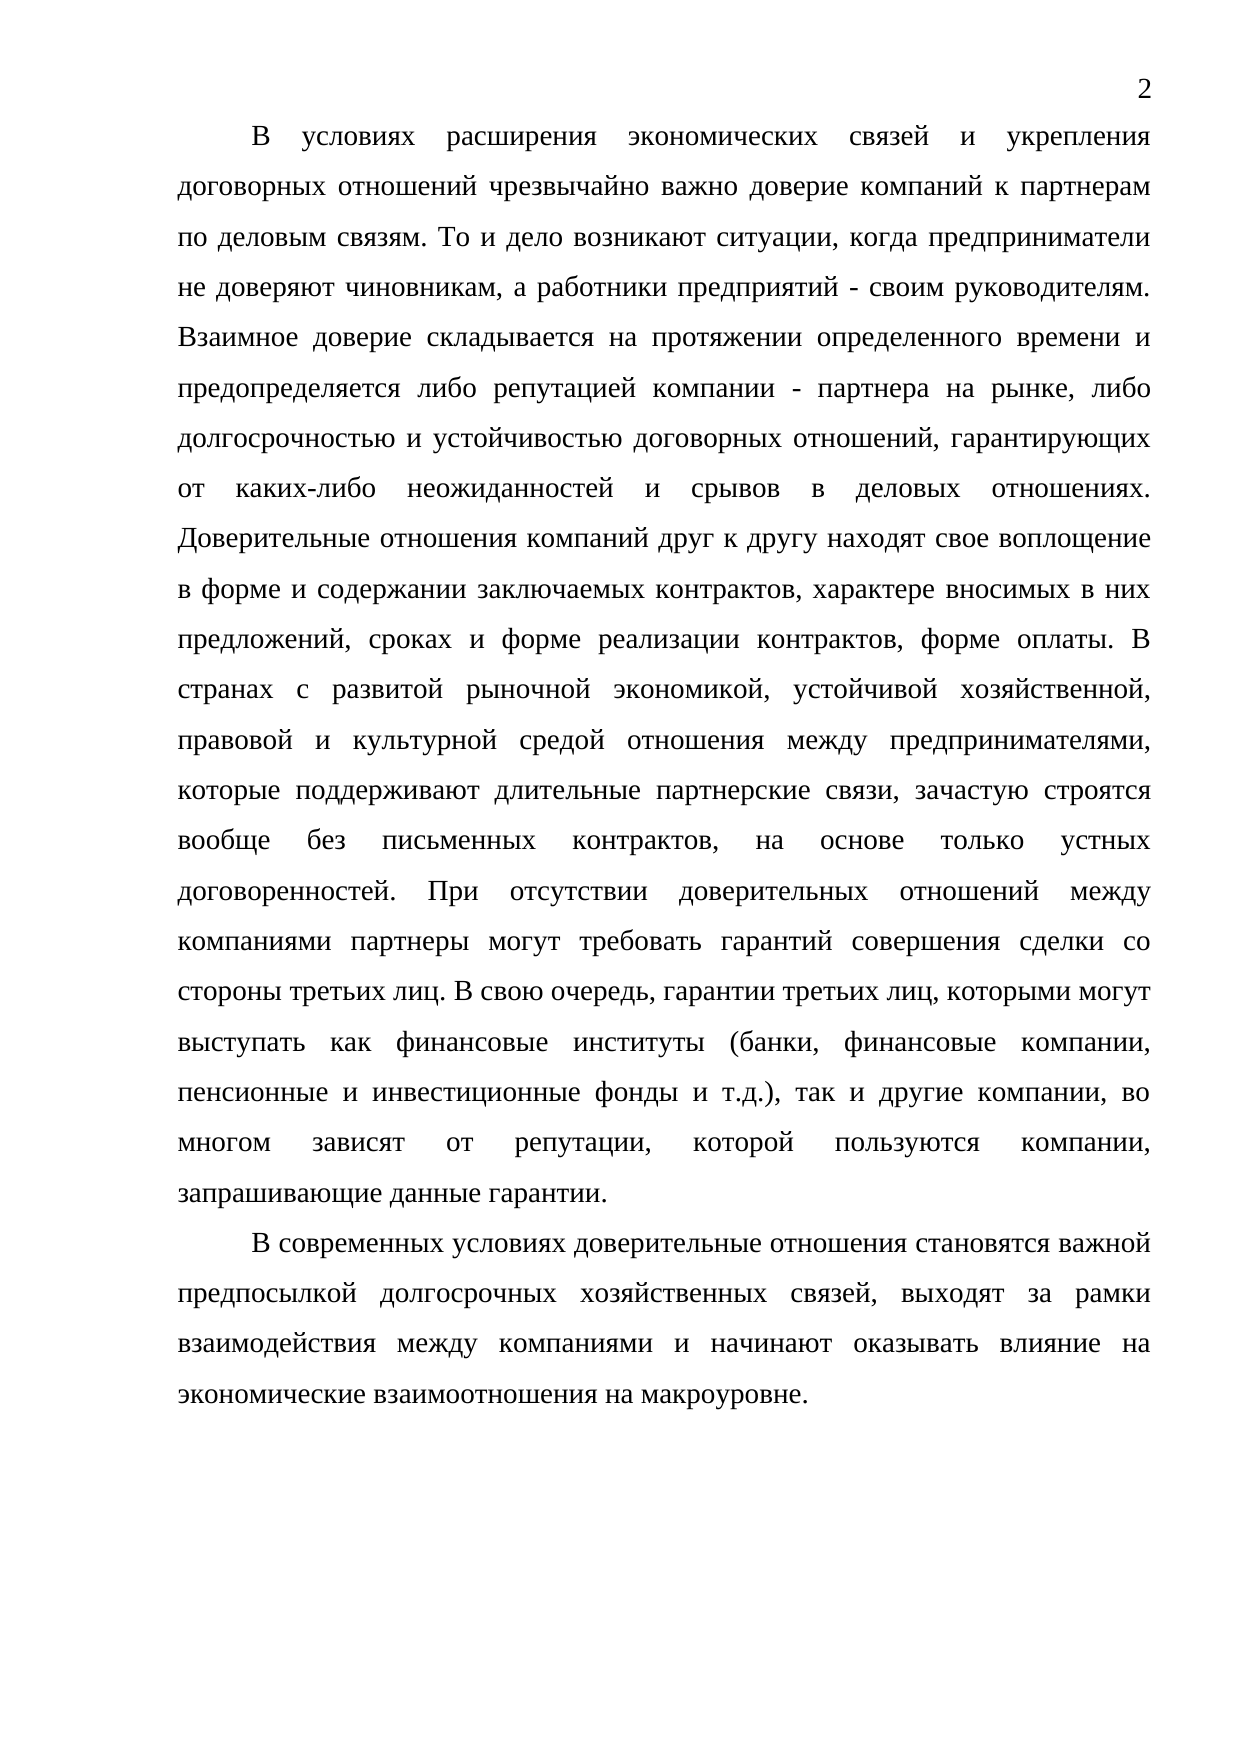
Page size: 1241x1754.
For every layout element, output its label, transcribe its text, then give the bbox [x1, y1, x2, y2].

text В условиях расширения экономических связей и укрепления договорных отношений чрезвычайно важно доверие компаний к партнерам по деловым связям. То и дело возникают ситуации, когда предприниматели не доверяют чиновникам, а работники предприятий - своим руководителям. Взаимное доверие складывается на протяжении определенного времени и предопределяется либо репутацией компании - партнера на рынке, либо долгосрочностью и устойчивостью договорных отношений, гарантирующих от каких-либо неожиданностей и срывов в деловых отношениях. Доверительные отношения компаний друг к другу находят свое воплощение в форме и содержании заключаемых контрактов, характере вносимых в них предложений, сроках и форме реализации контрактов, форме оплаты. В странах с развитой рыночной экономикой, устойчивой хозяйственной, правовой и культурной средой отношения между предпринимателями, которые поддерживают длительные партнерские связи, зачастую строятся вообще без письменных контрактов, на основе только устных договоренностей. При отсутствии доверительных отношений между компаниями партнеры могут требовать гарантий совершения сделки со стороны третьих лиц. В свою очередь, гарантии третьих лиц, которыми могут выступать как финансовые институты (банки, финансовые компании, пенсионные и инвестиционные фонды и т.д.), так и другие компании, во многом зависят от репутации, которой пользуются компании, запрашивающие данные гарантии. [177, 118, 1152, 1208]
text В современных условиях доверительные отношения становятся важной предпосылкой долгосрочных хозяйственных связей, выходят за рамки взаимодействия между компаниями и начинают оказывать влияние на экономические взаимоотношения на макроуровне. [177, 1225, 1152, 1409]
